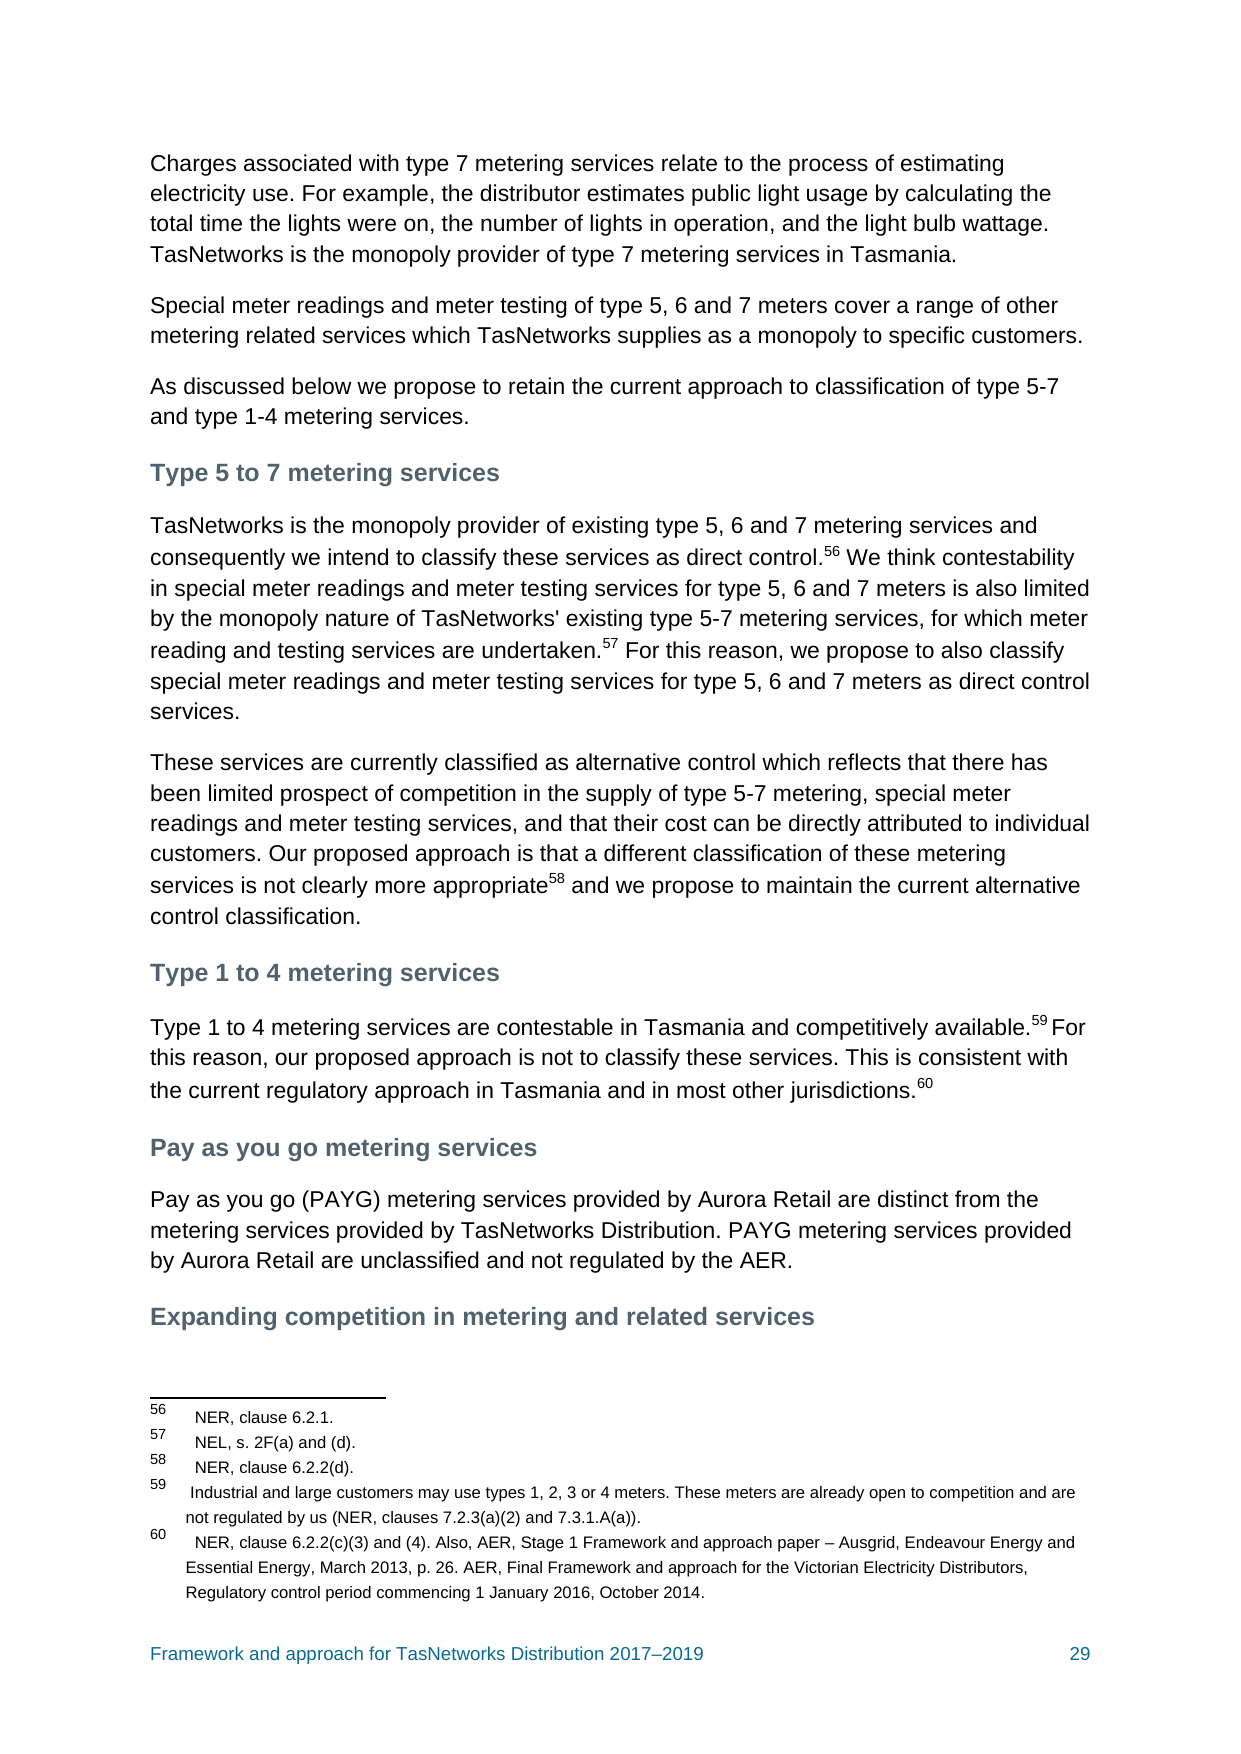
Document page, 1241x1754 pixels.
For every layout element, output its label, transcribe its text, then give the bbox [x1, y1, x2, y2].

text As discussed below we propose to retain the current approach to classification of type 5-7 and type 1-4 metering services. [150, 373, 1090, 429]
text These services are currently classified as alternative control which reflects that there has been limited prospect of competition in the supply of type 5-7 metering, special meter readings and meter testing services, and that their cost can be directly attributed to individual customers. Our proposed approach is that a different classification of these metering services is not clearly more appropriate and we propose to maintain the current alternative control classification. [150, 749, 1090, 929]
text Type 1 to 4 metering services are contestable in Tasmania and competitively available. For this reason, our proposed approach is not to classify these services. This is consistent with the current regulatory approach in Tasmania and in most other jurisdictions. [150, 1012, 1090, 1103]
subtitle Type 1 to 4 metering services [150, 958, 1090, 987]
text Special meter readings and meter testing of type 5, 6 and 7 meters cover a range of other metering related services which TasNetworks supplies as a monopoly to specific customers. [150, 292, 1090, 348]
subtitle Expanding competition in metering and related services [150, 1302, 1090, 1331]
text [150, 150, 1090, 267]
text Pay as you go (PAYG) metering services provided by Aurora Retail are distinct from the metering services provided by TasNetworks Distribution. PAYG metering services provided by Aurora Retail are unclassified and not regulated by the AER. [150, 1186, 1090, 1273]
text TasNetworks is the monopoly provider of existing type 5, 6 and 7 metering services and consequently we intend to classify these services as direct control. We think contestability in special meter readings and meter testing services for type 5, 6 and 7 meters is also limited by the monopoly nature of TasNetworks' existing type 5-7 metering services, for which meter reading and testing services are undertaken. For this reason, we propose to also classify special meter readings and meter testing services for type 5, 6 and 7 meters as direct control services. [150, 512, 1090, 724]
subtitle Type 5 to 7 metering services [150, 458, 1090, 487]
subtitle Pay as you go metering services [150, 1133, 1090, 1161]
